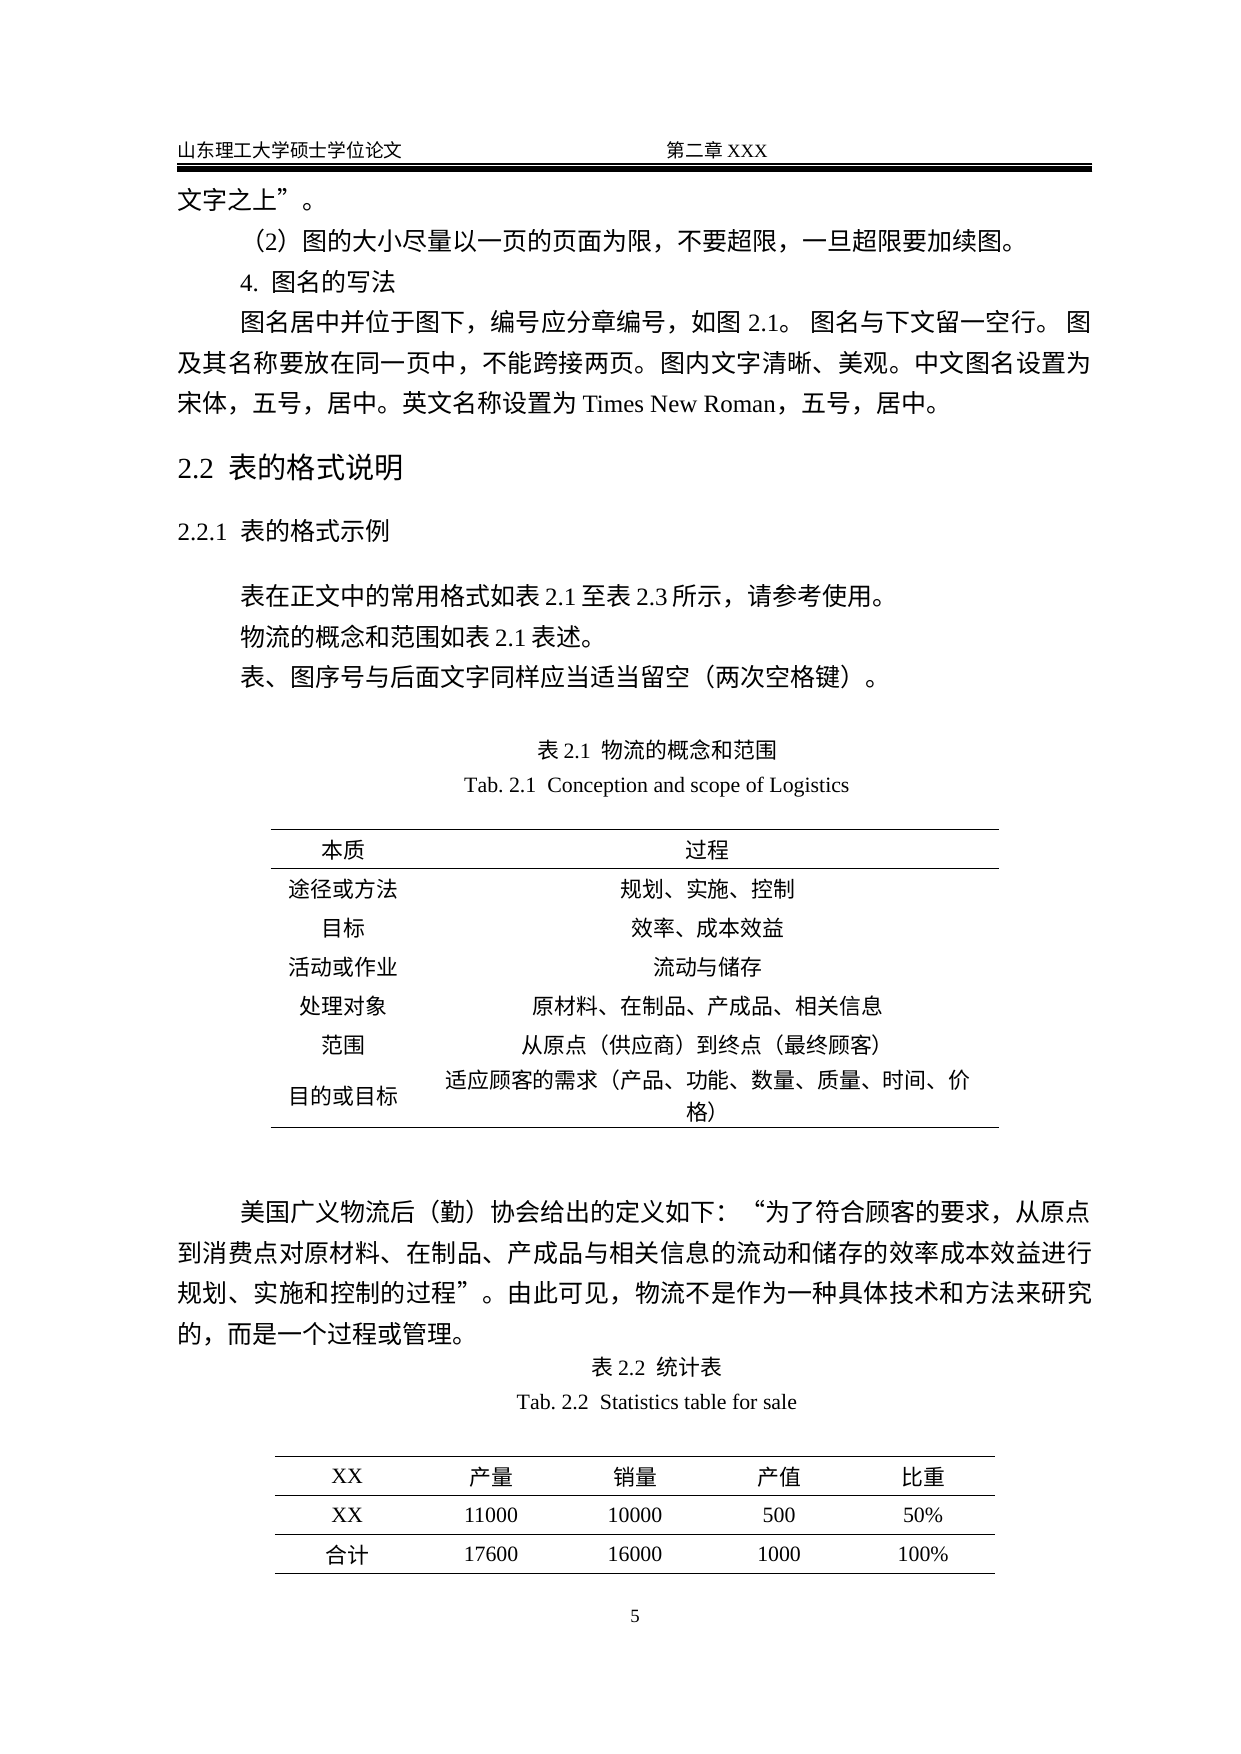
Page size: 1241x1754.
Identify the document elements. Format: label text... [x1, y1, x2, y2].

table_cell 适应顾客的需求（产品、功能、数量、质量、时间、价格） [416, 1064, 999, 1127]
table_cell 处理对象 [271, 985, 416, 1024]
table_header 本质 [271, 830, 416, 868]
table_cell 16000 [563, 1535, 707, 1573]
table_cell 17600 [419, 1535, 563, 1573]
table_cell 途径或方法 [271, 869, 416, 907]
table_header 销量 [563, 1457, 707, 1495]
table_cell 原材料、在制品、产成品、相关信息 [416, 985, 999, 1024]
table_cell 范围 [271, 1025, 416, 1063]
text 表2.2 统计表 [177, 1352, 1092, 1381]
table_cell 规划、实施、控制 [416, 869, 999, 907]
subtitle 2.2 表的格式说明 [177, 446, 1092, 487]
table_header XX [275, 1457, 419, 1495]
table_cell 100% [851, 1535, 995, 1573]
table_cell 目的或目标 [271, 1064, 416, 1127]
table_cell 10000 [563, 1496, 707, 1534]
table_cell 500 [707, 1496, 851, 1534]
text 图名居中并位于图下，编号应分章编号，如图2.1。 图名与下文留一空行。 图及其名称要放在同一页中，不能跨接两页。图内文字清晰、美观。中文图名设置为宋体，五号，居中。英文名称设置为Times New Roman，五号，居中。 [177, 299, 1092, 421]
table_cell XX [275, 1496, 419, 1534]
table_cell 50% [851, 1496, 995, 1534]
table_cell 从原点（供应商）到终点（最终顾客） [416, 1025, 999, 1063]
table_cell 合计 [275, 1535, 419, 1573]
table_cell 1000 [707, 1535, 851, 1573]
table_cell 目标 [271, 907, 416, 946]
subtitle 2.2.1 表的格式示例 [177, 512, 1092, 548]
table_header 过程 [416, 830, 999, 868]
text 美国广义物流后（勤）协会给出的定义如下：“为了符合顾客的要求，从原点到消费点对原材料、在制品、产成品与相关信息的流动和储存的效率成本效益进行规划、实施和控制的过程”。由此可见，物流不是作为一种具体技术和方法来研究的，而是一个过程或管理。 [177, 1189, 1092, 1352]
text （2）图的大小尽量以一页的页面为限，不要超限，一旦超限要加续图。 [177, 218, 1092, 258]
table_header 比重 [851, 1457, 995, 1495]
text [177, 177, 1092, 218]
text Tab. 2.1 Conception and scope of Logistics [177, 772, 1092, 798]
text 4. 图名的写法 [177, 258, 1092, 299]
table_cell 11000 [419, 1496, 563, 1534]
table_header 产值 [707, 1457, 851, 1495]
table_cell 流动与储存 [416, 946, 999, 985]
table_header 产量 [419, 1457, 563, 1495]
table_cell 效率、成本效益 [416, 907, 999, 946]
table_cell 活动或作业 [271, 946, 416, 985]
text 表2.1 物流的概念和范围 [177, 735, 1092, 765]
text 表在正文中的常用格式如表2.1至表2.3所示，请参考使用。 [177, 573, 1092, 613]
text 物流的概念和范围如表2.1表述。 [177, 613, 1092, 654]
text 表、图序号与后面文字同样应当适当留空（两次空格键）。 [177, 654, 1092, 695]
text Tab. 2.2 Statistics table for sale [177, 1389, 1092, 1414]
